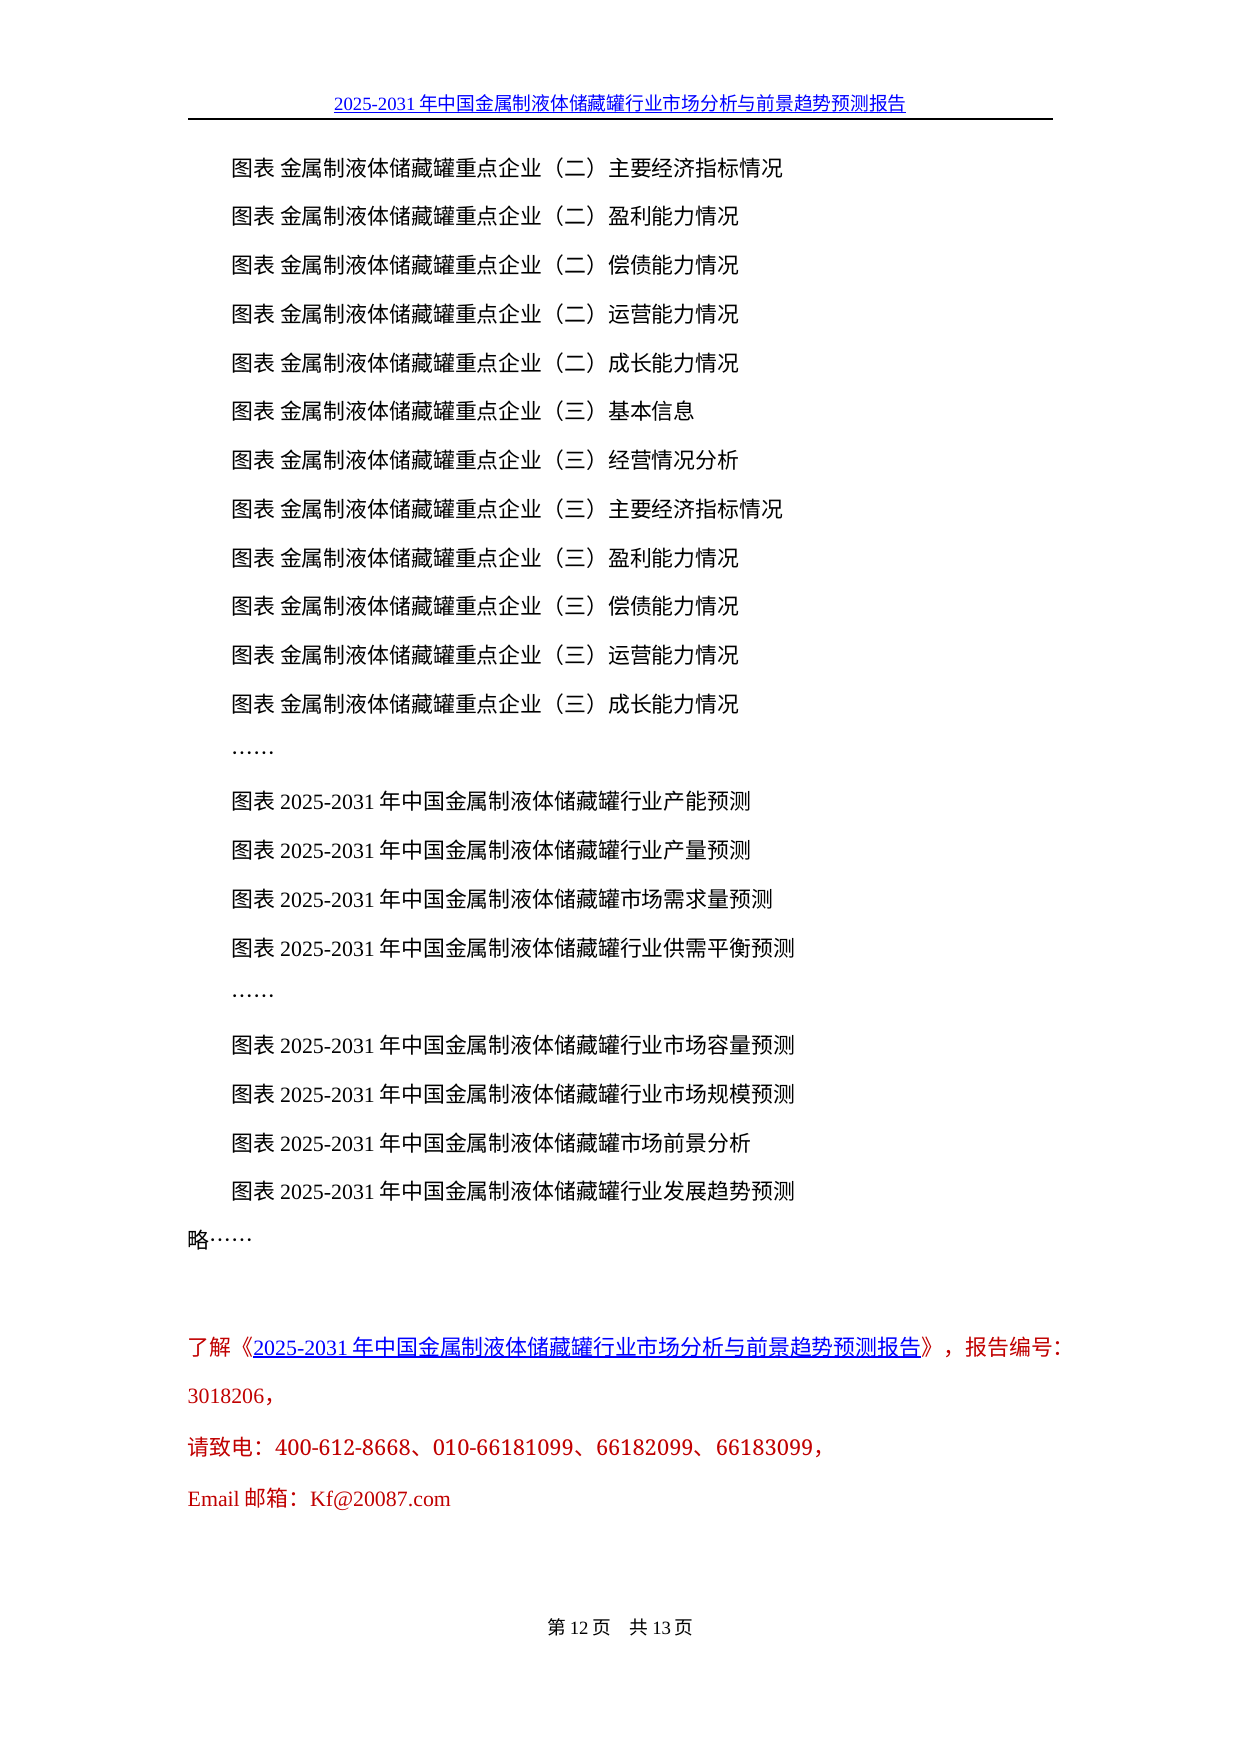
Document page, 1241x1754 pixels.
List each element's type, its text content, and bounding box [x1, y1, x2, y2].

text 了解《2025-2031年中国金属制液体储藏罐行业市场分析与前景趋势预测报告》，报告编号：3018206， [187, 1329, 1053, 1410]
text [187, 150, 1053, 1255]
text 请致电：400-612-8668、010-66181099、66182099、66183099， [187, 1429, 1053, 1462]
text Email邮箱：Kf@20087.com [187, 1481, 1053, 1513]
